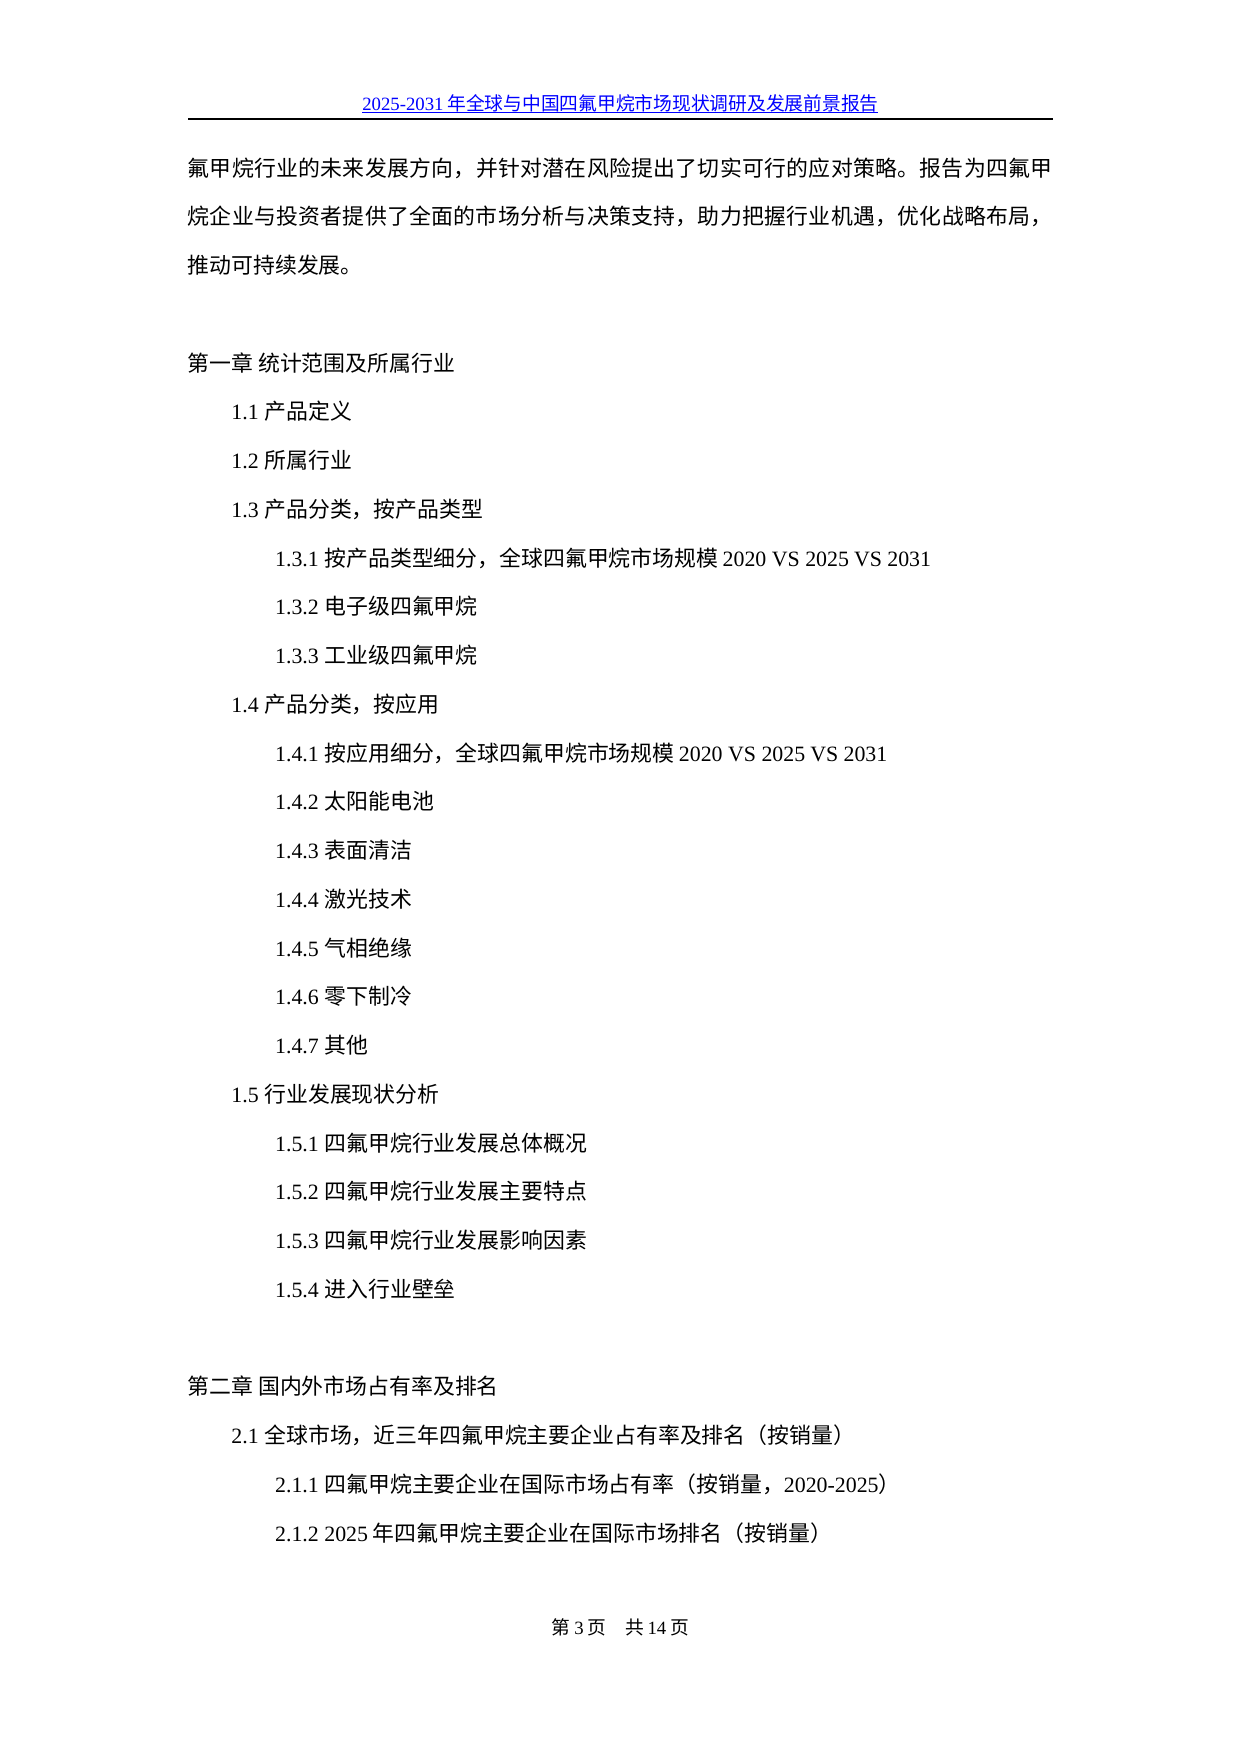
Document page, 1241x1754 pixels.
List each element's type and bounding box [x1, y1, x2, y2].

text [187, 150, 1053, 1548]
